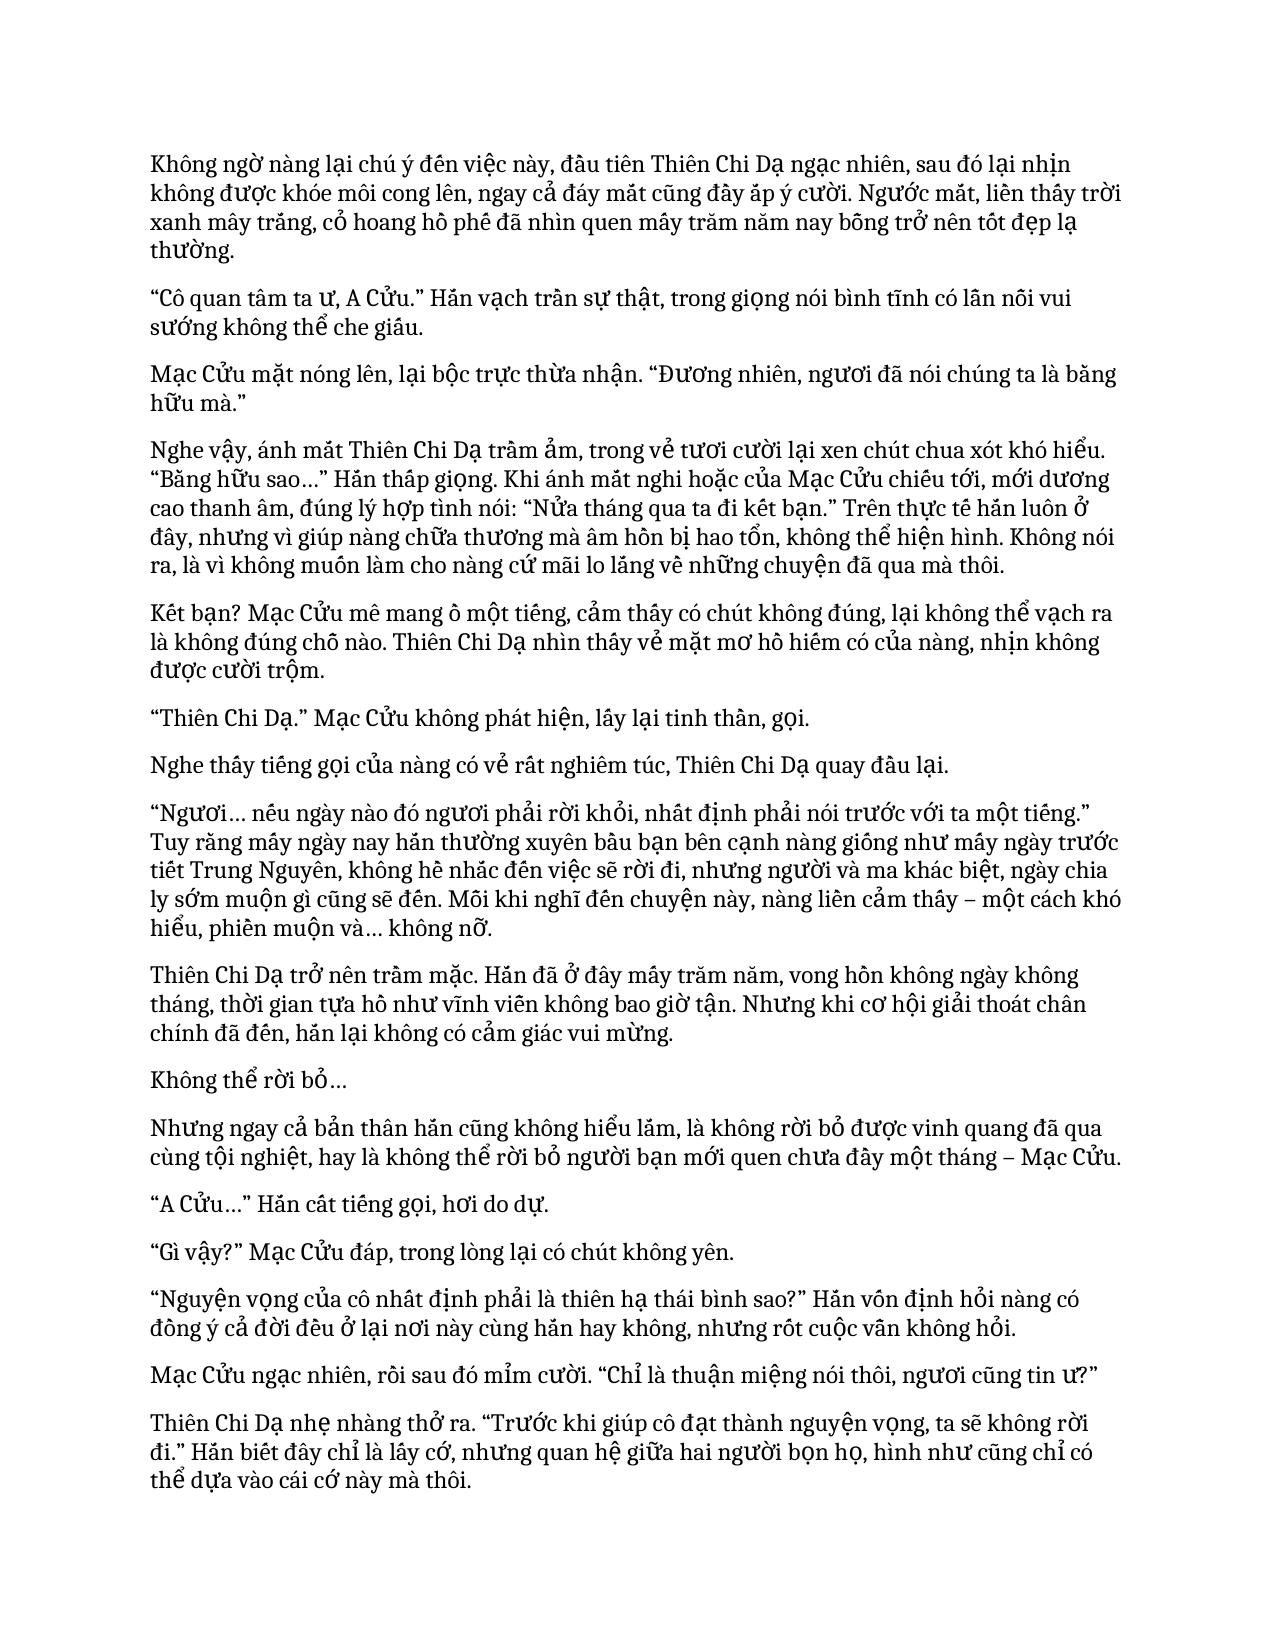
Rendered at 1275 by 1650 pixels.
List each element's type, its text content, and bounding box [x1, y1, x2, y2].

text Mạc Cửu mặt nóng lên, lại bộc trực thừa nhận. “Đương nhiên, ngươi đã nói chúng ta là bằng hữu mà.” [150, 360, 1125, 417]
text “Nguyện vọng của cô nhất định phải là thiên hạ thái bình sao?” Hắn vốn định hỏi nàng có đồng ý cả đời đều ở lại nơi này cùng hắn hay không, nhưng rốt cuộc vẫn không hỏi. [150, 1285, 1125, 1342]
text Thiên Chi Dạ trở nên trầm mặc. Hắn đã ở đây mấy trăm năm, vong hồn không ngày không tháng, thời gian tựa hồ như vĩnh viễn không bao giờ tận. Nhưng khi cơ hội giải thoát chân chính đã đến, hắn lại không có cảm giác vui mừng. [150, 961, 1125, 1047]
text “A Cửu…” Hắn cất tiếng gọi, hơi do dự. [150, 1190, 1125, 1219]
text Nhưng ngay cả bản thân hắn cũng không hiểu lắm, là không rời bỏ được vinh quang đã qua cùng tội nghiệt, hay là không thể rời bỏ người bạn mới quen chưa đầy một tháng – Mạc Cửu. [150, 1114, 1125, 1171]
text Không thể rời bỏ… [150, 1066, 1125, 1095]
text “Thiên Chi Dạ.” Mạc Cửu không phát hiện, lấy lại tinh thần, gọi. [150, 704, 1125, 732]
text “Ngươi… nếu ngày nào đó ngươi phải rời khỏi, nhất định phải nói trước với ta một tiếng.” Tuy rằng mấy ngày nay hắn thường xuyên bầu bạn bên cạnh nàng giống như mấy ngày trước tiết Trung Nguyên, không hề nhắc đến việc sẽ rời đi, nhưng người và ma khác biệt, ngày chia ly sớm muộn gì cũng sẽ đến. Mỗi khi nghĩ đến chuyện này, nàng liền cảm thấy – một cách khó hiểu, phiền muộn và… không nỡ. [150, 799, 1125, 942]
text “Cô quan tâm ta ư, A Cửu.” Hắn vạch trần sự thật, trong giọng nói bình tĩnh có lẫn nỗi vui sướng không thể che giấu. [150, 284, 1125, 341]
text “Gì vậy?” Mạc Cửu đáp, trong lòng lại có chút không yên. [150, 1237, 1125, 1266]
text Nghe vậy, ánh mắt Thiên Chi Dạ trầm ảm, trong vẻ tươi cười lại xen chút chua xót khó hiểu. “Bằng hữu sao…” Hắn thấp giọng. Khi ánh mắt nghi hoặc của Mạc Cửu chiếu tới, mới dương cao thanh âm, đúng lý hợp tình nói: “Nửa tháng qua ta đi kết bạn.” Trên thực tế hắn luôn ở đây, nhưng vì giúp nàng chữa thương mà âm hồn bị hao tổn, không thể hiện hình. Không nói ra, là vì không muốn làm cho nàng cứ mãi lo lắng về những chuyện đã qua mà thôi. [150, 436, 1125, 580]
text Nghe thấy tiếng gọi của nàng có vẻ rất nghiêm túc, Thiên Chi Dạ quay đầu lại. [150, 751, 1125, 780]
text Thiên Chi Dạ nhẹ nhàng thở ra. “Trước khi giúp cô đạt thành nguyện vọng, ta sẽ không rời đi.” Hắn biết đây chỉ là lấy cớ, nhưng quan hệ giữa hai người bọn họ, hình như cũng chỉ có thể dựa vào cái cớ này mà thôi. [150, 1409, 1125, 1495]
text Mạc Cửu ngạc nhiên, rồi sau đó mỉm cười. “Chỉ là thuận miệng nói thôi, ngươi cũng tin ư?” [150, 1361, 1125, 1390]
text Không ngờ nàng lại chú ý đến việc này, đầu tiên Thiên Chi Dạ ngạc nhiên, sau đó lại nhịn không được khóe môi cong lên, ngay cả đáy mắt cũng đầy ắp ý cười. Ngước mắt, liền thấy trời xanh mây trắng, cỏ hoang hồ phế đã nhìn quen mấy trăm năm nay bỗng trở nên tốt đẹp lạ thường. [150, 150, 1125, 265]
text Kết bạn? Mạc Cửu mê mang ồ một tiếng, cảm thấy có chút không đúng, lại không thể vạch ra là không đúng chỗ nào. Thiên Chi Dạ nhìn thấy vẻ mặt mơ hồ hiếm có của nàng, nhịn không được cười trộm. [150, 599, 1125, 685]
